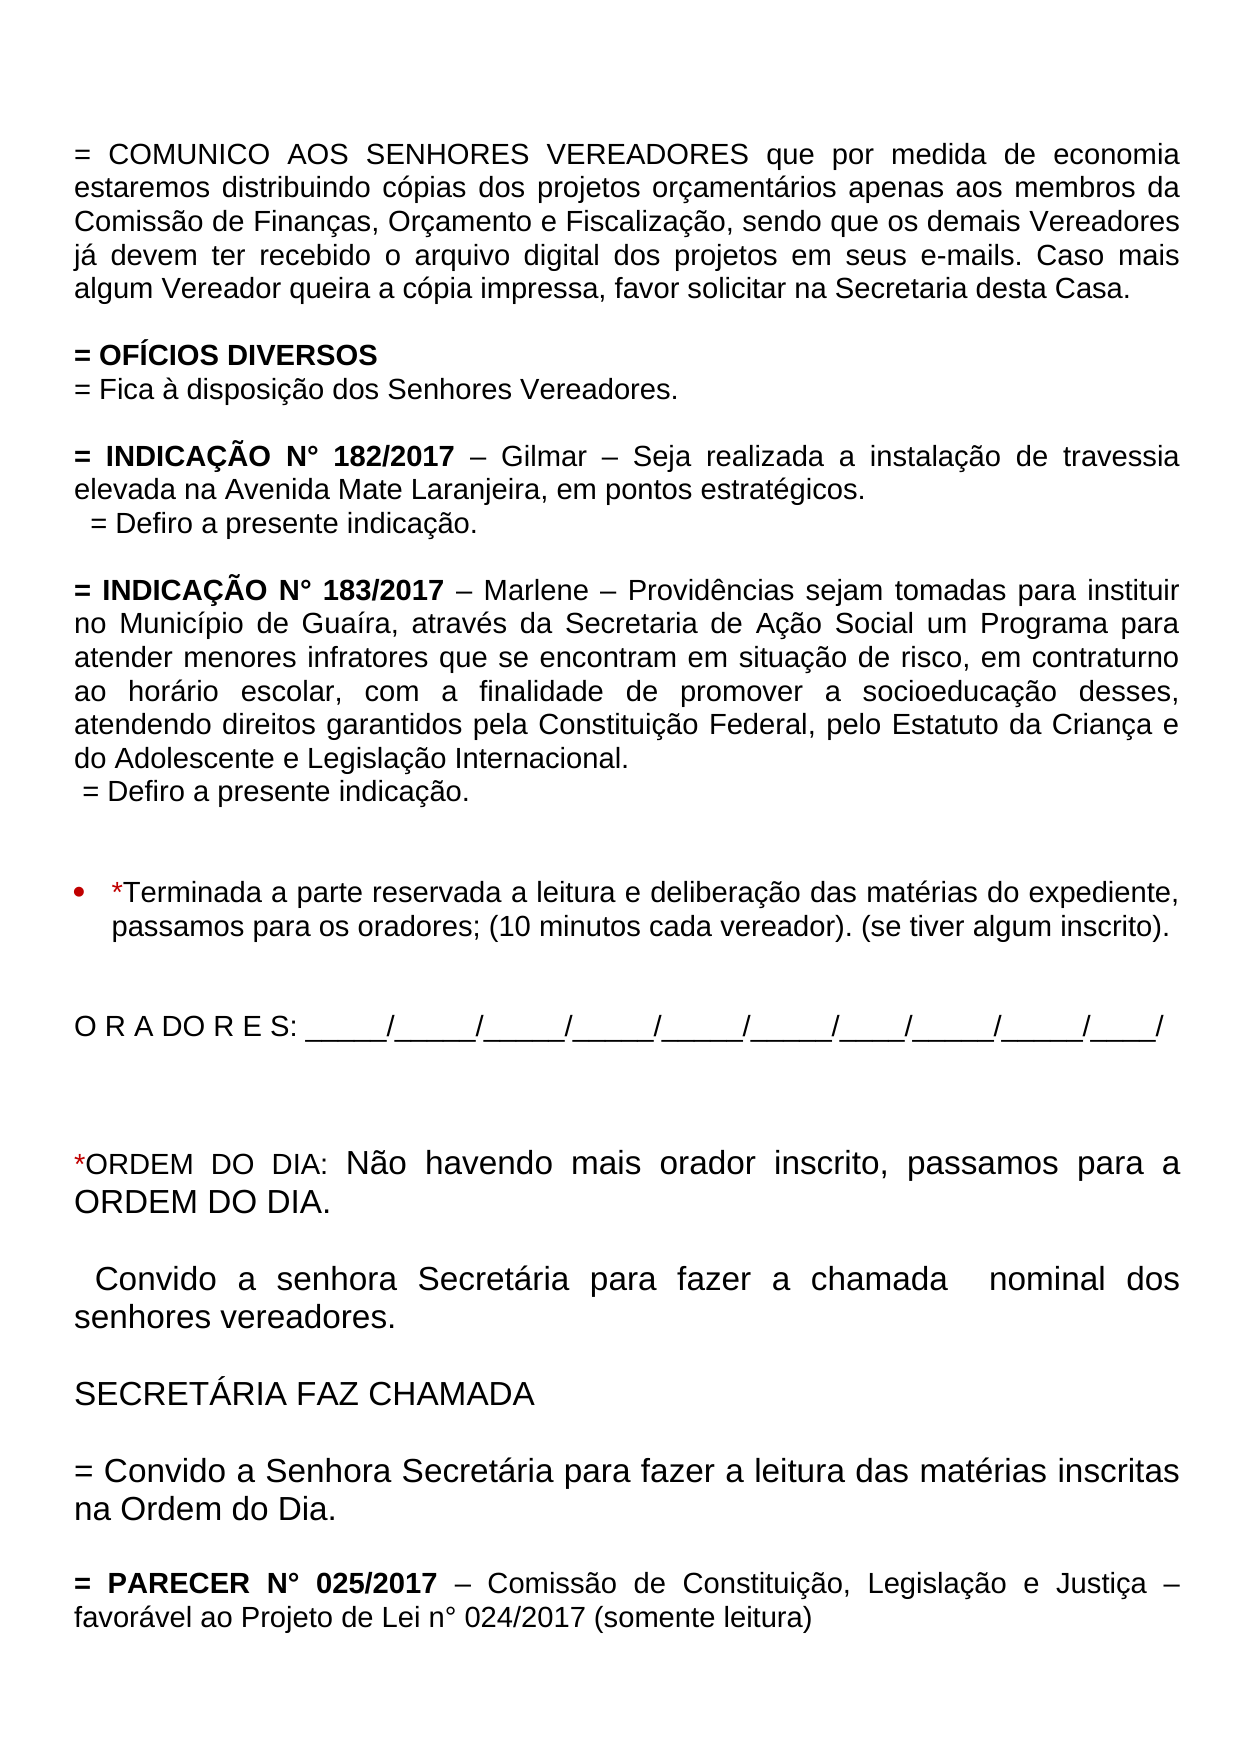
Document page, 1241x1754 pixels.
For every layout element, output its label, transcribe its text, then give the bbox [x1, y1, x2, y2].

text = Defiro a presente indicação. [74, 506, 1181, 539]
text Convido a senhora Secretária para fazer a chamada nominal dos senhores vereadores. [74, 1259, 1181, 1336]
list *Terminada a parte reservada a leitura e deliberação das matérias do expediente, passamos para os oradores; (10 minutos cada vereador). (se tiver algum inscrito). [74, 875, 1181, 942]
text = OFÍCIOS DIVERSOS [74, 338, 1181, 372]
text SECRETÁRIA FAZ CHAMADA [74, 1374, 1181, 1412]
text O R A DO R E S: _____/_____/_____/_____/_____/_____/____/_____/_____/____/ [74, 1009, 1181, 1043]
text = COMUNICO AOS SENHORES VEREADORES que por medida de economia estaremos distribuindo cópias dos projetos orçamentários apenas aos membros da Comissão de Finanças, Orçamento e Fiscalização, sendo que os demais Vereadores já devem ter recebido o arquivo digital dos projetos em seus e-mails. Caso mais algum Vereador queira a cópia impressa, favor solicitar na Secretaria desta Casa. [74, 137, 1181, 305]
text = INDICAÇÃO N° 182/2017 – Gilmar – Seja realizada a instalação de travessia elevada na Avenida Mate Laranjeira, em pontos estratégicos. [74, 439, 1181, 506]
text = Defiro a presente indicação. [74, 774, 1181, 808]
text = PARECER N° 025/2017 – Comissão de Constituição, Legislação e Justiça – favorável ao Projeto de Lei n° 024/2017 (somente leitura) [74, 1566, 1181, 1633]
text = Convido a Senhora Secretária para fazer a leitura das matérias inscritas na Ordem do Dia. [74, 1451, 1181, 1528]
text = Fica à disposição dos Senhores Vereadores. [74, 372, 1181, 405]
text = INDICAÇÃO N° 183/2017 – Marlene – Providências sejam tomadas para instituir no Município de Guaíra, através da Secretaria de Ação Social um Programa para atender menores infratores que se encontram em situação de risco, em contraturno ao horário escolar, com a finalidade de promover a socioeducação desses, atendendo direitos garantidos pela Constituição Federal, pelo Estatuto da Criança e do Adolescente e Legislação Internacional. [74, 573, 1181, 774]
text *ORDEM DO DIA: Não havendo mais orador inscrito, passamos para a ORDEM DO DIA. [74, 1143, 1181, 1220]
